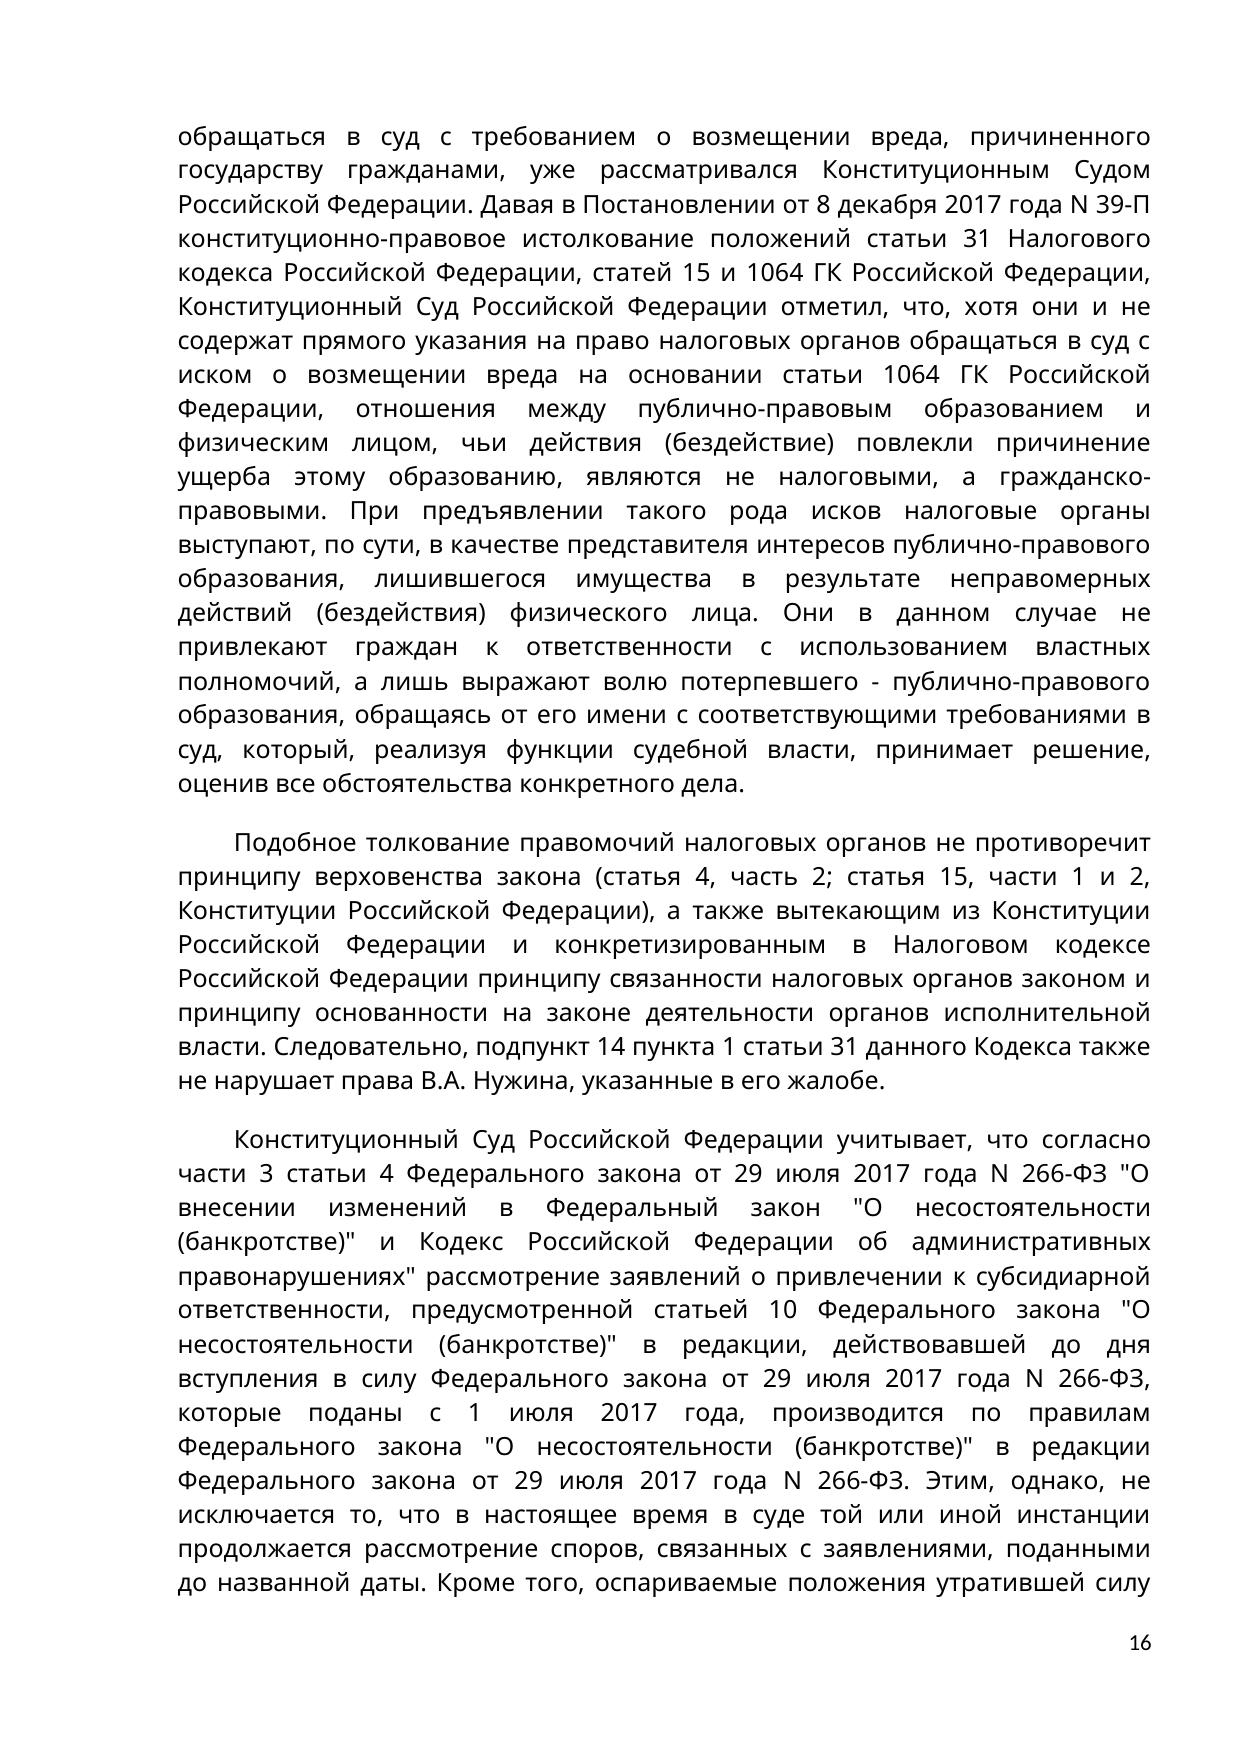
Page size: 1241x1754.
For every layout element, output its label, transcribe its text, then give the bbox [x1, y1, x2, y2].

text Подобное толкование правомочий налоговых органов не противоречит принципу верховенства закона (статья 4, часть 2; статья 15, части 1 и 2, Конституции Российской Федерации), а также вытекающим из Конституции Российской Федерации и конкретизированным в Налоговом кодексе Российской Федерации принципу связанности налоговых органов законом и принципу основанности на законе деятельности органов исполнительной власти. Следовательно, подпункт 14 пункта 1 статьи 31 данного Кодекса также не нарушает права В.А. Нужина, указанные в его жалобе. [177, 824, 1152, 1097]
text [177, 1122, 1152, 1599]
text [177, 118, 1152, 799]
